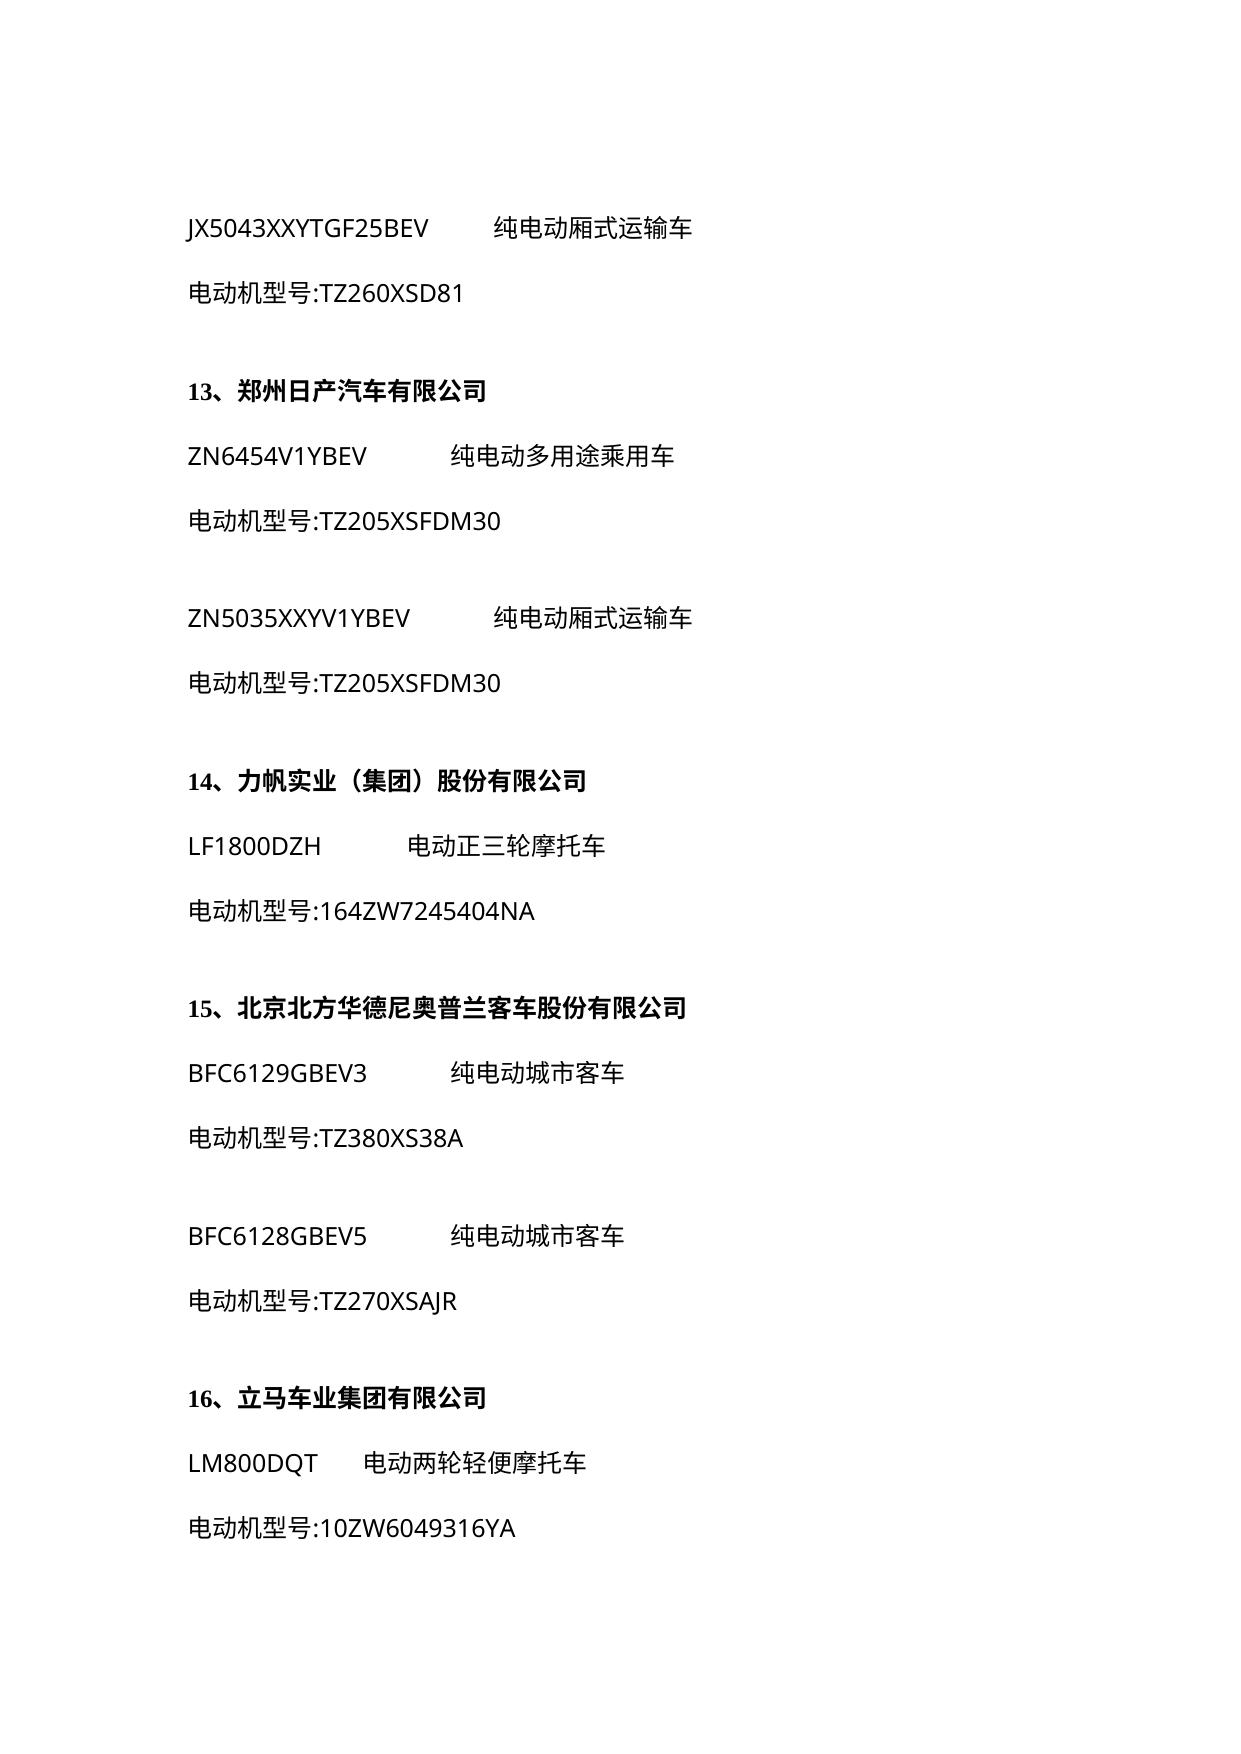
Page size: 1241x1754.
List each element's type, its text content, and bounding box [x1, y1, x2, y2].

text ZN5035XXYV1YBEV 纯电动厢式运输车 [187, 584, 1053, 649]
text 电动机型号:10ZW6049316YA [187, 1494, 1053, 1559]
text 16、立马车业集团有限公司 [187, 1364, 1053, 1429]
text JX5043XXYTGF25BEV 纯电动厢式运输车 [187, 194, 1053, 259]
text 电动机型号:TZ260XSD81 [187, 259, 1053, 324]
text 电动机型号:TZ205XSFDM30 [187, 649, 1053, 714]
text 13、郑州日产汽车有限公司 [187, 357, 1053, 422]
text LM800DQT 电动两轮轻便摩托车 [187, 1429, 1053, 1494]
text ZN6454V1YBEV 纯电动多用途乘用车 [187, 422, 1053, 487]
text 电动机型号:164ZW7245404NA [187, 877, 1053, 942]
text BFC6129GBEV3 纯电动城市客车 [187, 1039, 1053, 1104]
text BFC6128GBEV5 纯电动城市客车 [187, 1202, 1053, 1267]
text LF1800DZH 电动正三轮摩托车 [187, 812, 1053, 877]
text 15、北京北方华德尼奥普兰客车股份有限公司 [187, 974, 1053, 1039]
text 电动机型号:TZ205XSFDM30 [187, 487, 1053, 552]
text 电动机型号:TZ380XS38A [187, 1104, 1053, 1169]
text 14、力帆实业（集团）股份有限公司 [187, 747, 1053, 812]
text 电动机型号:TZ270XSAJR [187, 1267, 1053, 1332]
